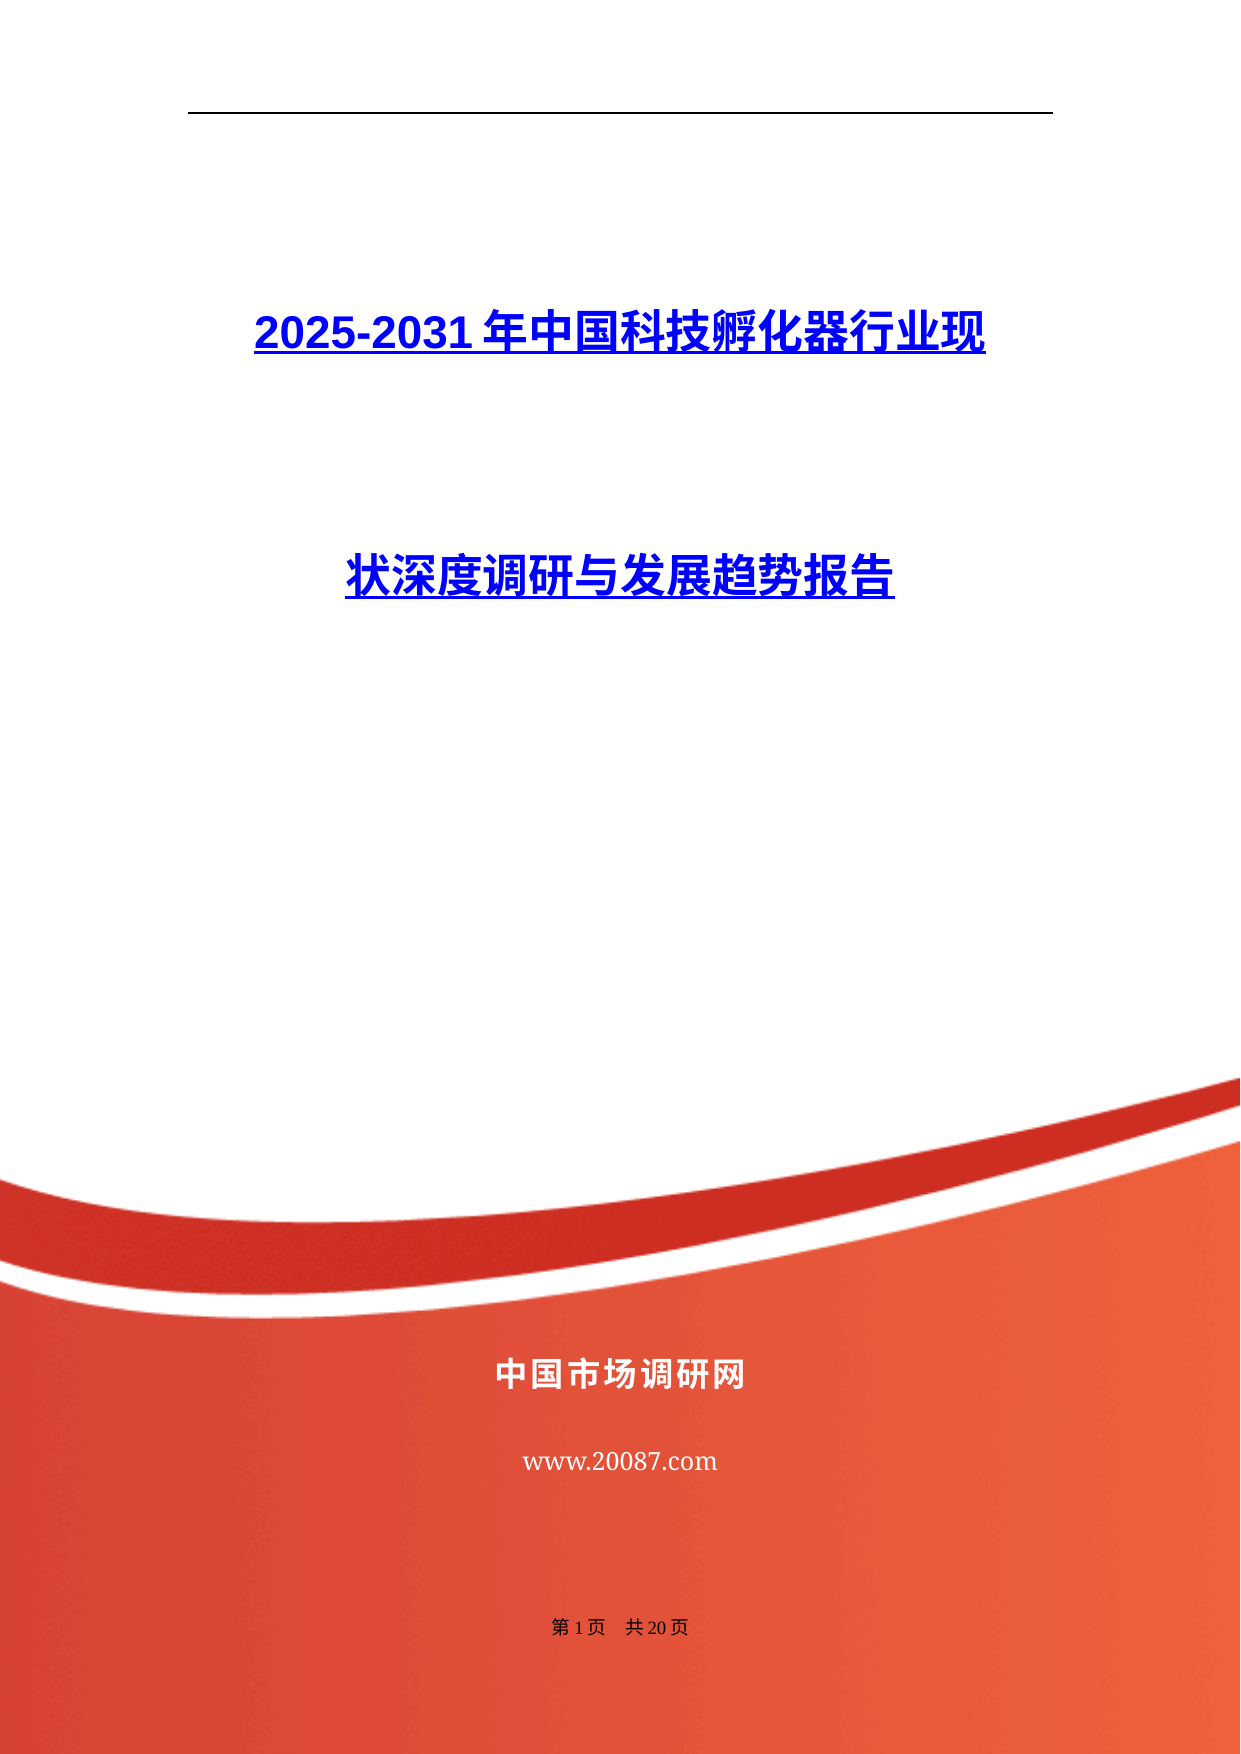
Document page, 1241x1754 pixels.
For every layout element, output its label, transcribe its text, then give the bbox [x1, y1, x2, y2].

picture [0, 1006, 1241, 1754]
table_header 2025-2031年中国科技孵化器行业现状深度调研与发展趋势报告 [188, 207, 1053, 773]
subtitle 中国市场调研网 [187, 1339, 1053, 1404]
text www.20087.com [187, 1428, 1053, 1493]
